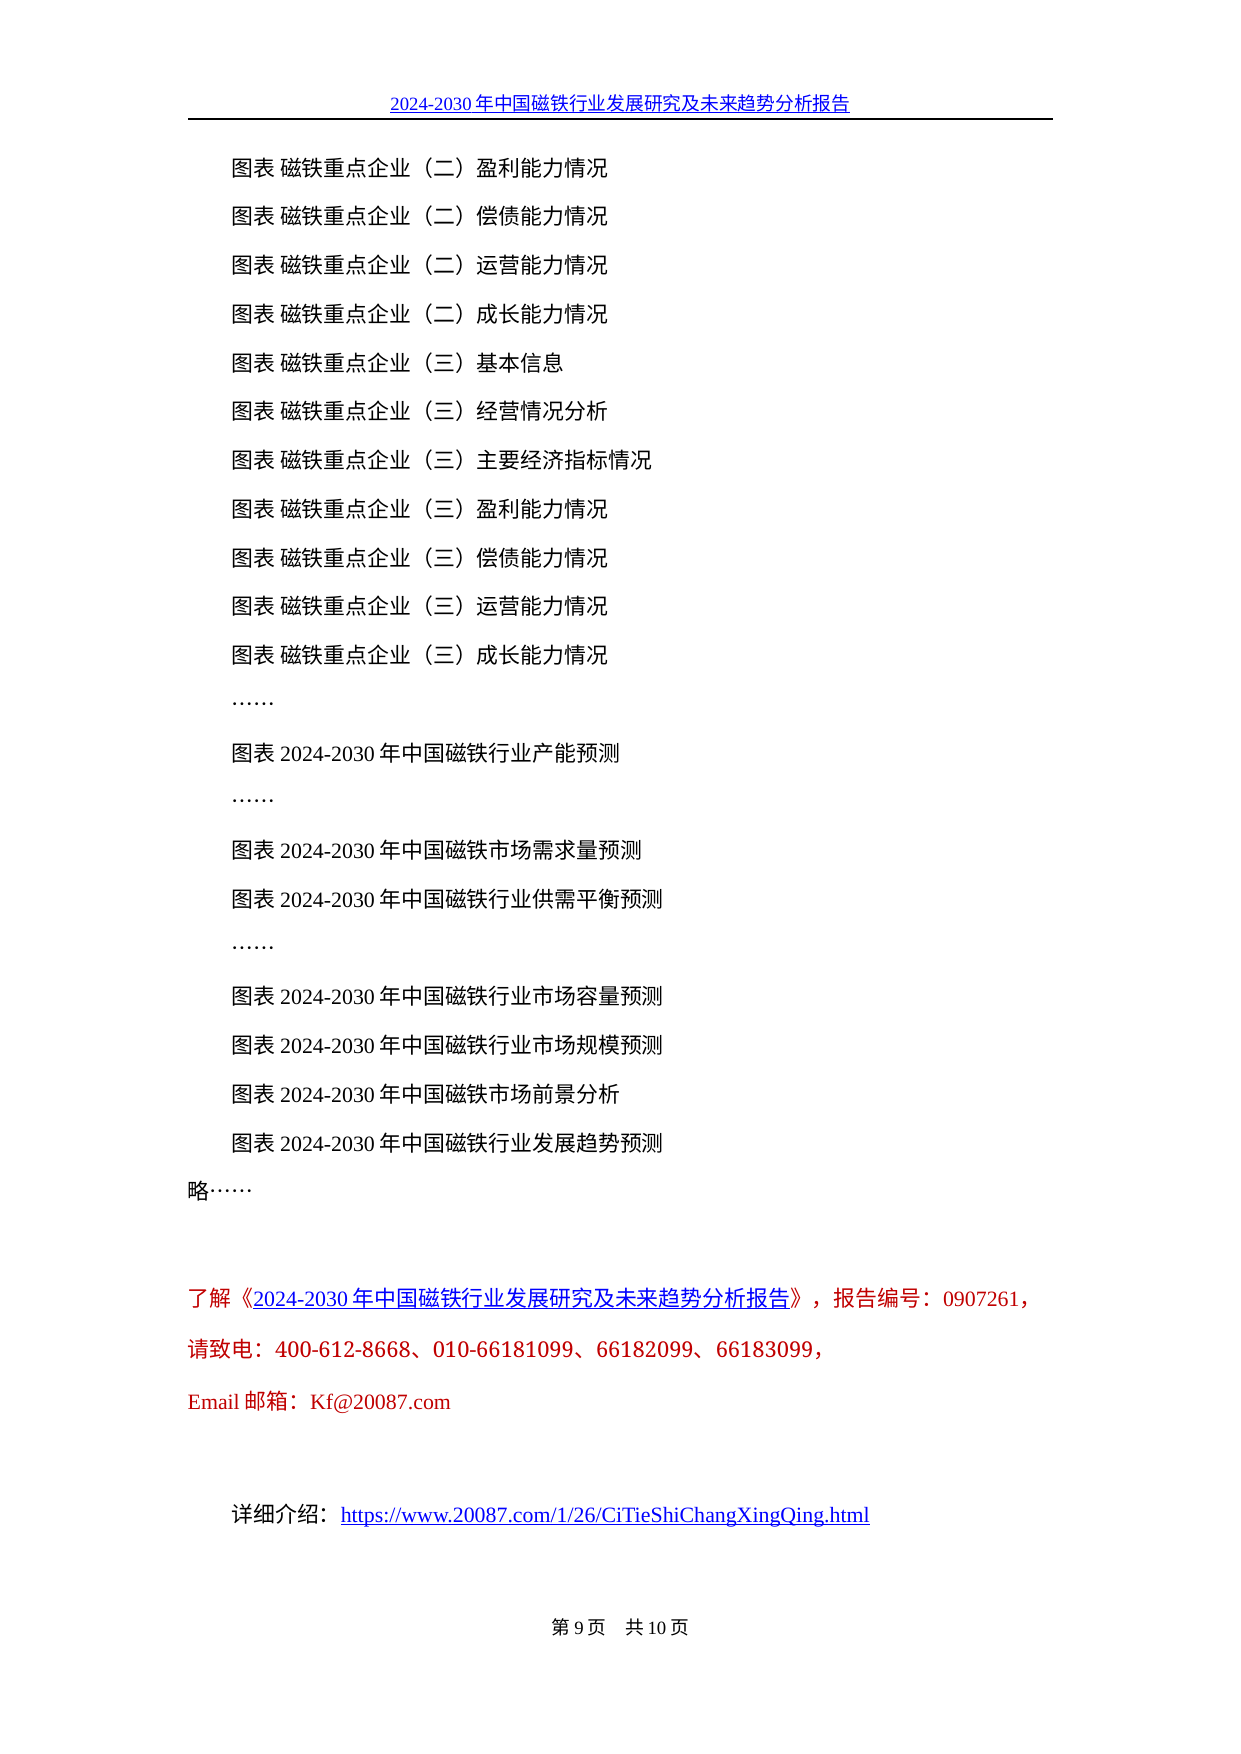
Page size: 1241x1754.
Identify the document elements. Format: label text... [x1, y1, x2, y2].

text 详细介绍：https://www.20087.com/1/26/CiTieShiChangXingQing.html [187, 1496, 1053, 1529]
text 请致电：400-612-8668、010-66181099、66182099、66183099， [187, 1332, 1053, 1364]
text Email邮箱：Kf@20087.com [187, 1383, 1053, 1416]
text 了解《2024-2030年中国磁铁行业发展研究及未来趋势分析报告》，报告编号：0907261， [187, 1280, 1053, 1313]
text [187, 150, 1053, 1206]
